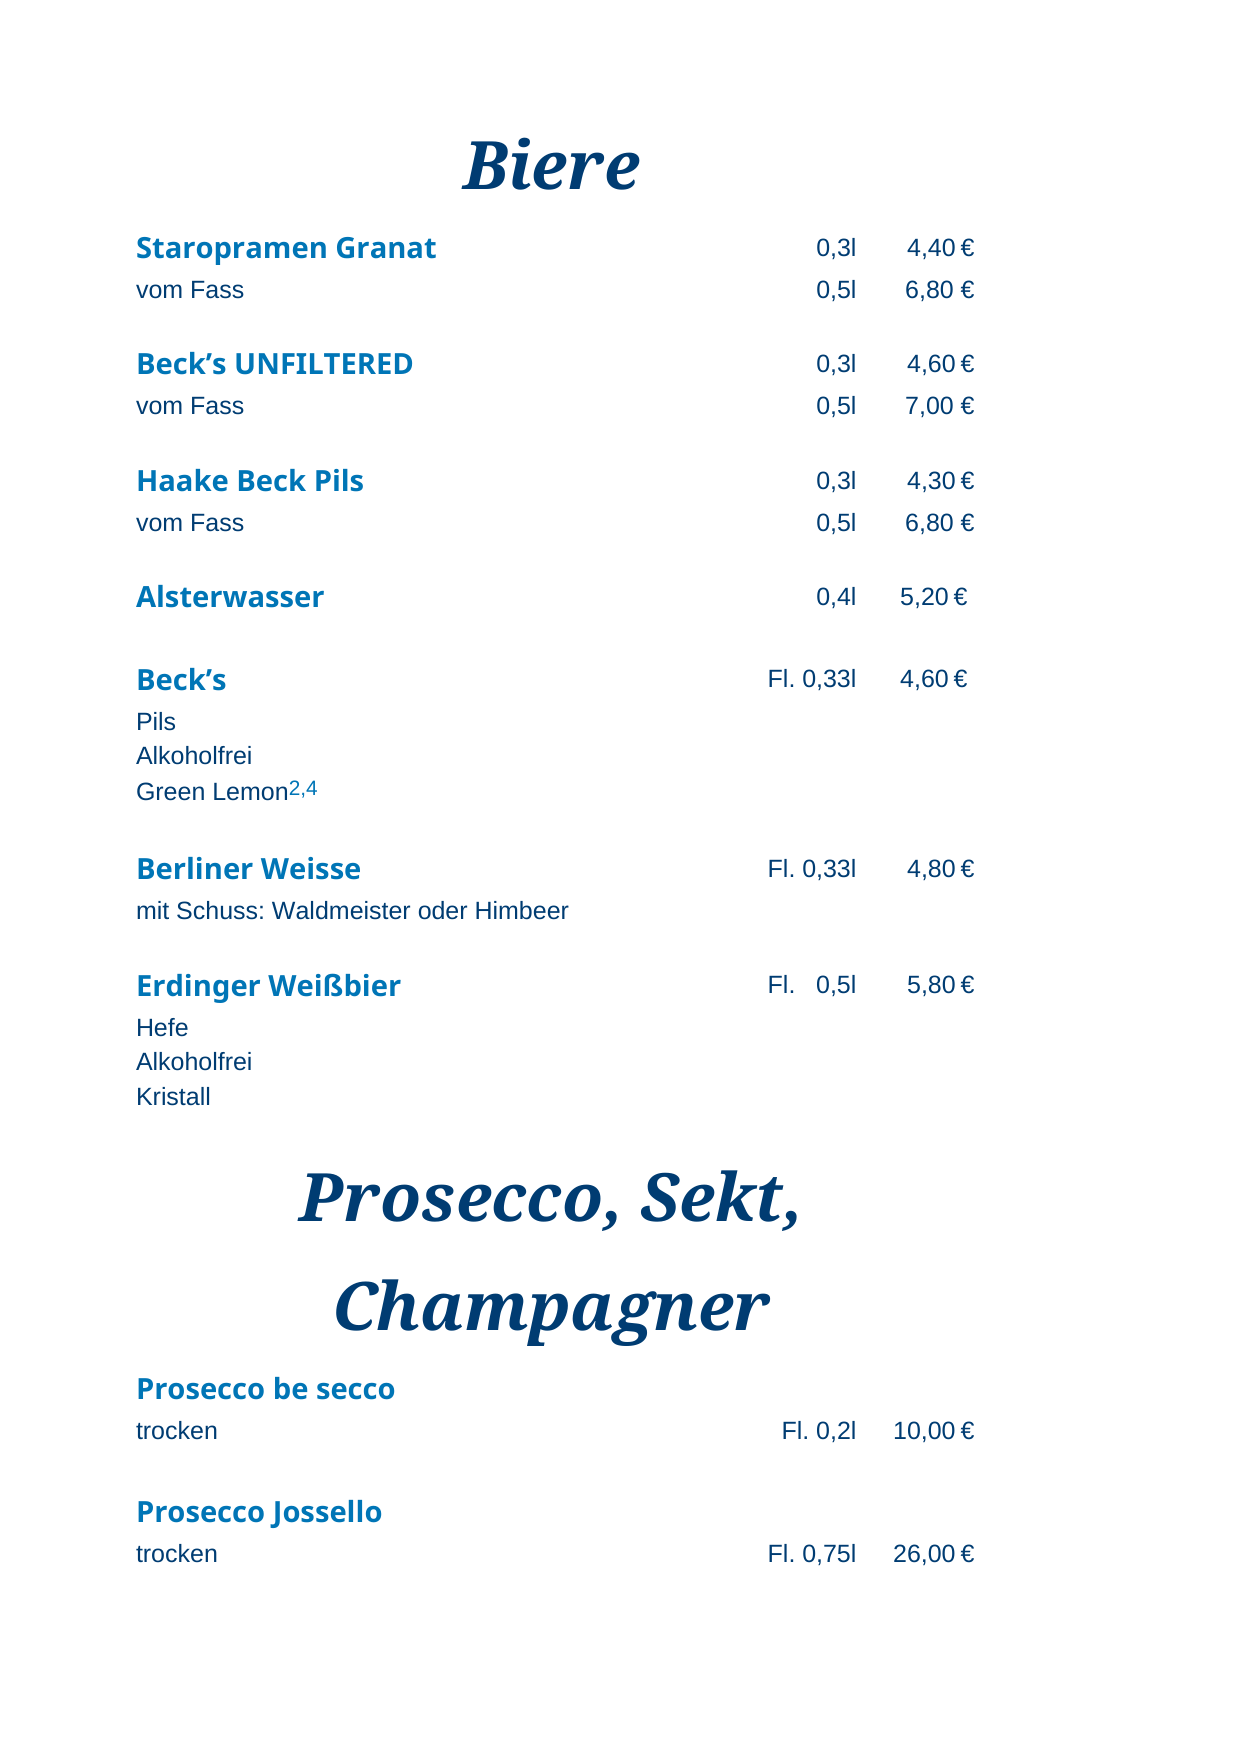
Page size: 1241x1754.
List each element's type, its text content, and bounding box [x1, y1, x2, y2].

text Prosecco Jossello [136, 1491, 1022, 1531]
text Beck’s Fl. 0,33l 4,60 € [136, 659, 1022, 698]
text Berliner Weisse Fl. 0,33l 4,80 € [136, 848, 1022, 888]
text Beck’s UNFILTERED 0,3l 4,60 € [136, 344, 1022, 383]
text mit Schuss: Waldmeister oder Himbeer [136, 896, 1022, 925]
text vom Fass 0,5l 6,80 € [136, 275, 1022, 303]
text Biere [88, 118, 1022, 209]
text Haake Beck Pils 0,3l 4,30 € [136, 460, 1022, 500]
text vom Fass 0,5l 6,80 € [136, 508, 1022, 537]
text trocken Fl. 0,2l 10,00 € [136, 1416, 1022, 1445]
text Prosecco, Sekt, Champagner [88, 1150, 1022, 1350]
text Alkoholfrei [136, 741, 1022, 770]
text trocken Fl. 0,75l 26,00 € [136, 1539, 1022, 1568]
text Alsterwasser 0,4l 5,20 € [136, 577, 1022, 616]
text Kristall [136, 1081, 1022, 1110]
text Green Lemon2,4 [136, 775, 1022, 807]
text Pils [136, 706, 1022, 735]
text vom Fass 0,5l 7,00 € [136, 391, 1022, 420]
text Erdinger Weißbier Fl. 0,5l 5,80 € [136, 965, 1022, 1004]
text Prosecco be secco [136, 1368, 1022, 1408]
text Hefe [136, 1012, 1022, 1041]
text Alkoholfrei [136, 1047, 1022, 1076]
text Staropramen Granat 0,3l 4,40 € [136, 227, 1022, 267]
